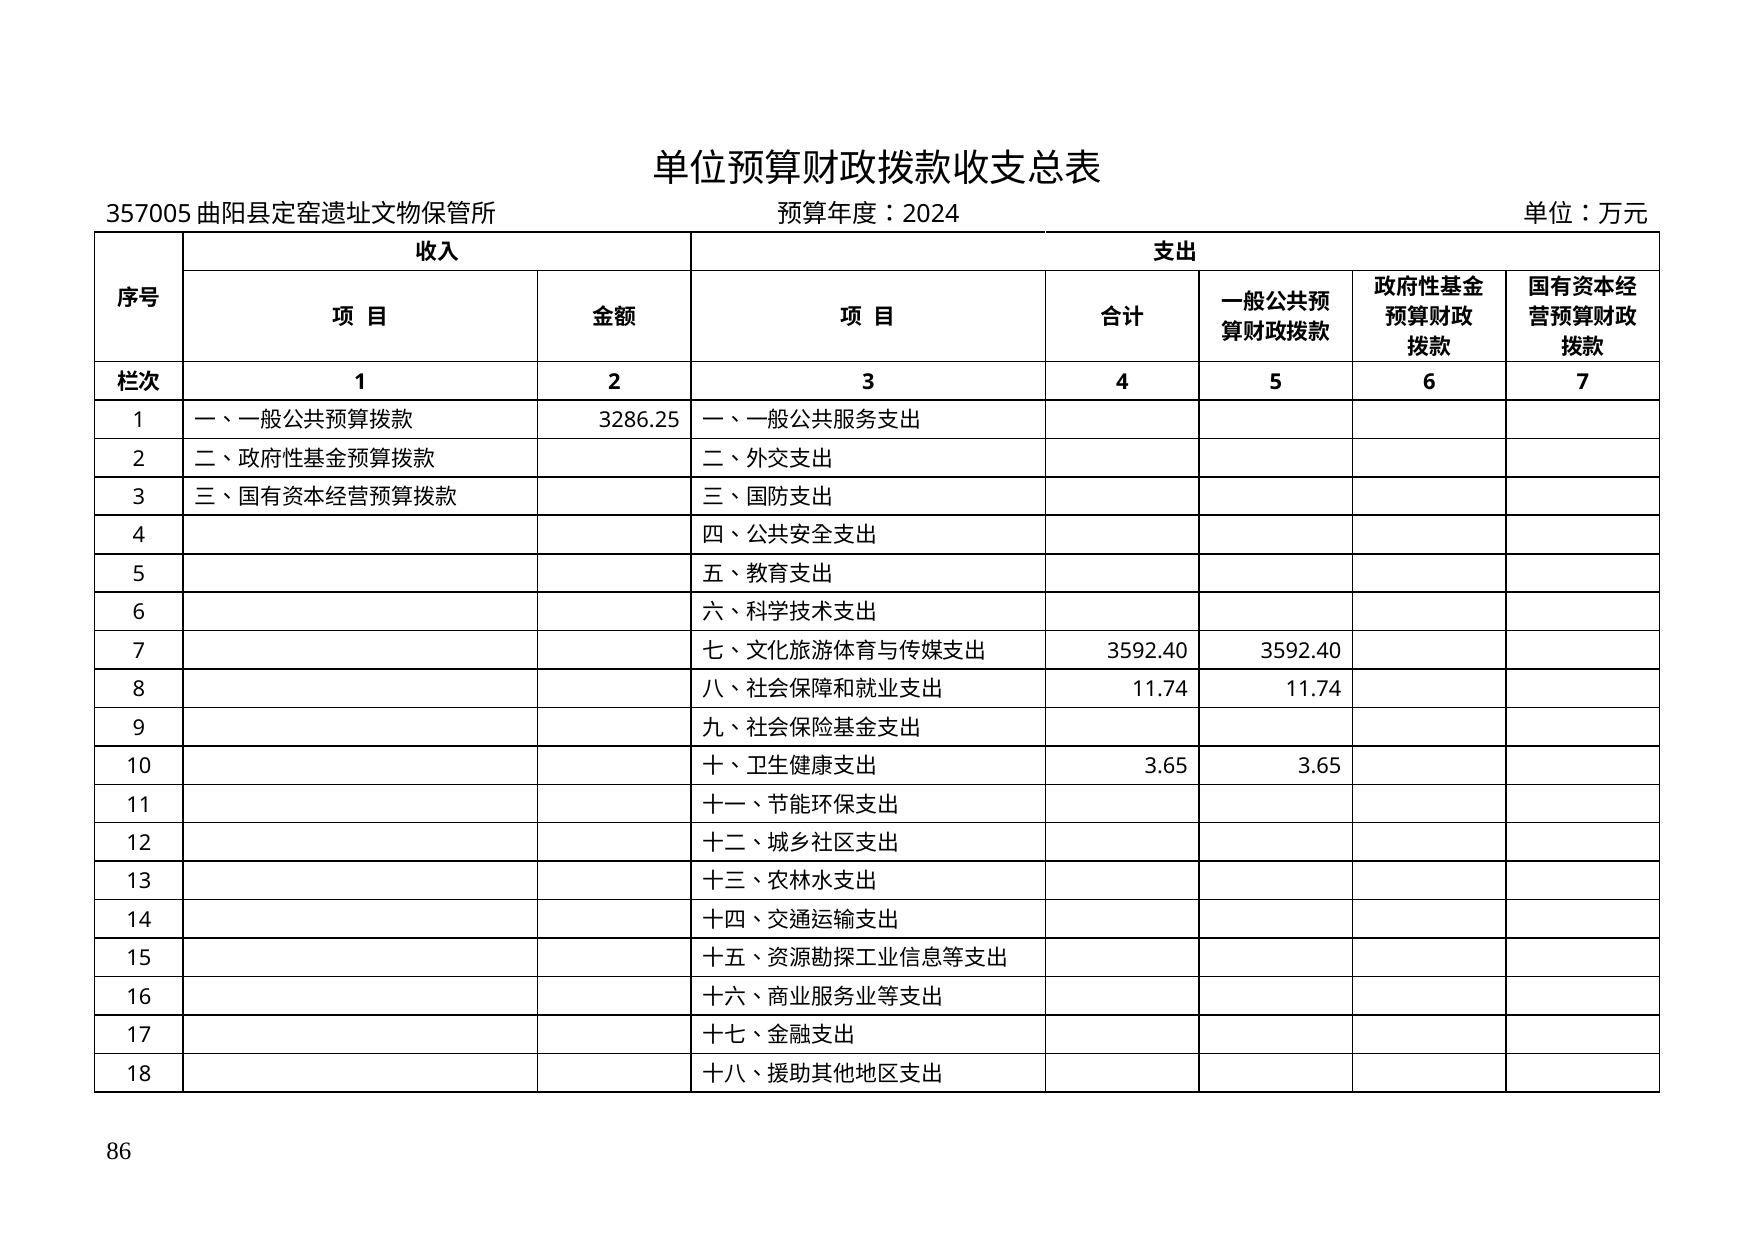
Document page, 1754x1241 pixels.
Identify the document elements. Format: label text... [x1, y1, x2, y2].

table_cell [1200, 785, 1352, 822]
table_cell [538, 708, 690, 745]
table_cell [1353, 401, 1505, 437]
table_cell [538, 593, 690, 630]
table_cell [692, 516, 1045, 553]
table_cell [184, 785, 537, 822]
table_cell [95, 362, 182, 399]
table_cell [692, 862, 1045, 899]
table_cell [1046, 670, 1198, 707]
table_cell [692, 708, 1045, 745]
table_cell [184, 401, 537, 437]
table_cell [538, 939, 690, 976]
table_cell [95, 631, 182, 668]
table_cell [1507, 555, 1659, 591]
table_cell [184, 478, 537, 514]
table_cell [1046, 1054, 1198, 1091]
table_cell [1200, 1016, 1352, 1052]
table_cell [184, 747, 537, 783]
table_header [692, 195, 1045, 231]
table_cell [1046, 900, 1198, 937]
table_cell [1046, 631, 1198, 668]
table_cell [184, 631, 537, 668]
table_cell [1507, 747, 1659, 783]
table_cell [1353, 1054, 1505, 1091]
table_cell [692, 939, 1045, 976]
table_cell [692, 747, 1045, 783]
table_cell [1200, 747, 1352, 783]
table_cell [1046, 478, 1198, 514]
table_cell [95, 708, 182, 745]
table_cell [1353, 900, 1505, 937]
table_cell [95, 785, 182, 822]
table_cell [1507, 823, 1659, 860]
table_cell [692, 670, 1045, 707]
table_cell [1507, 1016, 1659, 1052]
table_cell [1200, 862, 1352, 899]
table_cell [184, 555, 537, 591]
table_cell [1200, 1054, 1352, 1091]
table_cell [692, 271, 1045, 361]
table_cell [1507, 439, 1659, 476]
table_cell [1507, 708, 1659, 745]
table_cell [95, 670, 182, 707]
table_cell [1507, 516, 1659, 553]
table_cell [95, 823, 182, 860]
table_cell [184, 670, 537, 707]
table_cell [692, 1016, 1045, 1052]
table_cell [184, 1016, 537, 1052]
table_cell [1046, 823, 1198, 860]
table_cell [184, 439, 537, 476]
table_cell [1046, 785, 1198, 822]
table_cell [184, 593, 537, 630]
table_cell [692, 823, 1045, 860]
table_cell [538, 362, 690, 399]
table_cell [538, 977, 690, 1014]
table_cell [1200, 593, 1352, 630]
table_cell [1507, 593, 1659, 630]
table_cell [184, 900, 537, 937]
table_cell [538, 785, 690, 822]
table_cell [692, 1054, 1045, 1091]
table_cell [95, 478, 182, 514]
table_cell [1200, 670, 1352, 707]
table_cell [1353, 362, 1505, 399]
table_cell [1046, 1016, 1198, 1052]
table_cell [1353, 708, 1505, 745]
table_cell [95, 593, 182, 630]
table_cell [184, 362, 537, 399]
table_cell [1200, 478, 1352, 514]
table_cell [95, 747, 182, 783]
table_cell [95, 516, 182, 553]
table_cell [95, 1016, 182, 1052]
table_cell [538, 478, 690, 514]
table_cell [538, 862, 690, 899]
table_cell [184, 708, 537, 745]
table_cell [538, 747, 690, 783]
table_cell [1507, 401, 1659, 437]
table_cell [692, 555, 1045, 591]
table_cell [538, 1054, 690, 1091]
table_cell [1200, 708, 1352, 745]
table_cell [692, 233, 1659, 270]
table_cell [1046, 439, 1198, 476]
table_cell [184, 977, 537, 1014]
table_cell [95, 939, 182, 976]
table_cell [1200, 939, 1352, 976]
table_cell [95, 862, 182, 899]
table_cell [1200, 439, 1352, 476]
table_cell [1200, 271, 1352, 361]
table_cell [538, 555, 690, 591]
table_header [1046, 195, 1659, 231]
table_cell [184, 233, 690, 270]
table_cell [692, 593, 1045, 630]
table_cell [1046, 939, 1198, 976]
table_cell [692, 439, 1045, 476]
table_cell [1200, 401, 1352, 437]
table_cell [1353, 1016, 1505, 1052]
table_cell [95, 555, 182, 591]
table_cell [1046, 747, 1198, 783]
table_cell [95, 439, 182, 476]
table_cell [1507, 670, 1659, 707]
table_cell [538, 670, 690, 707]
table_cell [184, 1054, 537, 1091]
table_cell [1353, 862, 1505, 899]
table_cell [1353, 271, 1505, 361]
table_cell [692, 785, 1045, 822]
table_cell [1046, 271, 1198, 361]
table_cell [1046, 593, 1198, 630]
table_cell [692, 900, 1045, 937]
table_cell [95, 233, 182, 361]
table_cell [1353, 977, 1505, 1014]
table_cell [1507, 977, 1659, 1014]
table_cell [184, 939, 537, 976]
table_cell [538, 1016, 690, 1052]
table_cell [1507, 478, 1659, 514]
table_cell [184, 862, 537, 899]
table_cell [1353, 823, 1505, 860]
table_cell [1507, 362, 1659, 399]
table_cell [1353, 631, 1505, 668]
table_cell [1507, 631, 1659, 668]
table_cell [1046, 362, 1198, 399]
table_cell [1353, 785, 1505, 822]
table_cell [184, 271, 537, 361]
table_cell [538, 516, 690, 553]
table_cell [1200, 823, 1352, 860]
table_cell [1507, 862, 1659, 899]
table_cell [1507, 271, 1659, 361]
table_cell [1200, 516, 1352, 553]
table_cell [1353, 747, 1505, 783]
text 单位预算财政拨款收支总表 [106, 142, 1648, 193]
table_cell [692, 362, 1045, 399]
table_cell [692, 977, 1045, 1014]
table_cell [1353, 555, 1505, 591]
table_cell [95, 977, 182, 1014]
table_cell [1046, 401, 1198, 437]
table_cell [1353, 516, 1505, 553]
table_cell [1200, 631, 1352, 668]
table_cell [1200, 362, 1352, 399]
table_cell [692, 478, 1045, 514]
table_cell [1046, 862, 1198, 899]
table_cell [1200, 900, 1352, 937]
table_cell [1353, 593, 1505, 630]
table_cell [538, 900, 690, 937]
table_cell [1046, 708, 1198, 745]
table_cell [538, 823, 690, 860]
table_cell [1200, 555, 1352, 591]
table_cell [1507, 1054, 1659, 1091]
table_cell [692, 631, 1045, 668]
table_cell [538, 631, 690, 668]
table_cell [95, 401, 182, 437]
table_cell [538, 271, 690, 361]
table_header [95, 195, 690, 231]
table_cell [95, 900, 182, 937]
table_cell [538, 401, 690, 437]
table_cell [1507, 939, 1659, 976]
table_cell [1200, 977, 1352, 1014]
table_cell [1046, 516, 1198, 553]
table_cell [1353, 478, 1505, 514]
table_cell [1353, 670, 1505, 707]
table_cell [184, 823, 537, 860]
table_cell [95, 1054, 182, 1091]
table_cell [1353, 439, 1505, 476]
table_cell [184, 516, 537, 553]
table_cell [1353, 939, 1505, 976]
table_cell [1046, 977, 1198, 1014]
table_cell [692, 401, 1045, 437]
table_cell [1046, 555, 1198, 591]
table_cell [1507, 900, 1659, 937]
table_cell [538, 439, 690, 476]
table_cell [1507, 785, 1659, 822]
